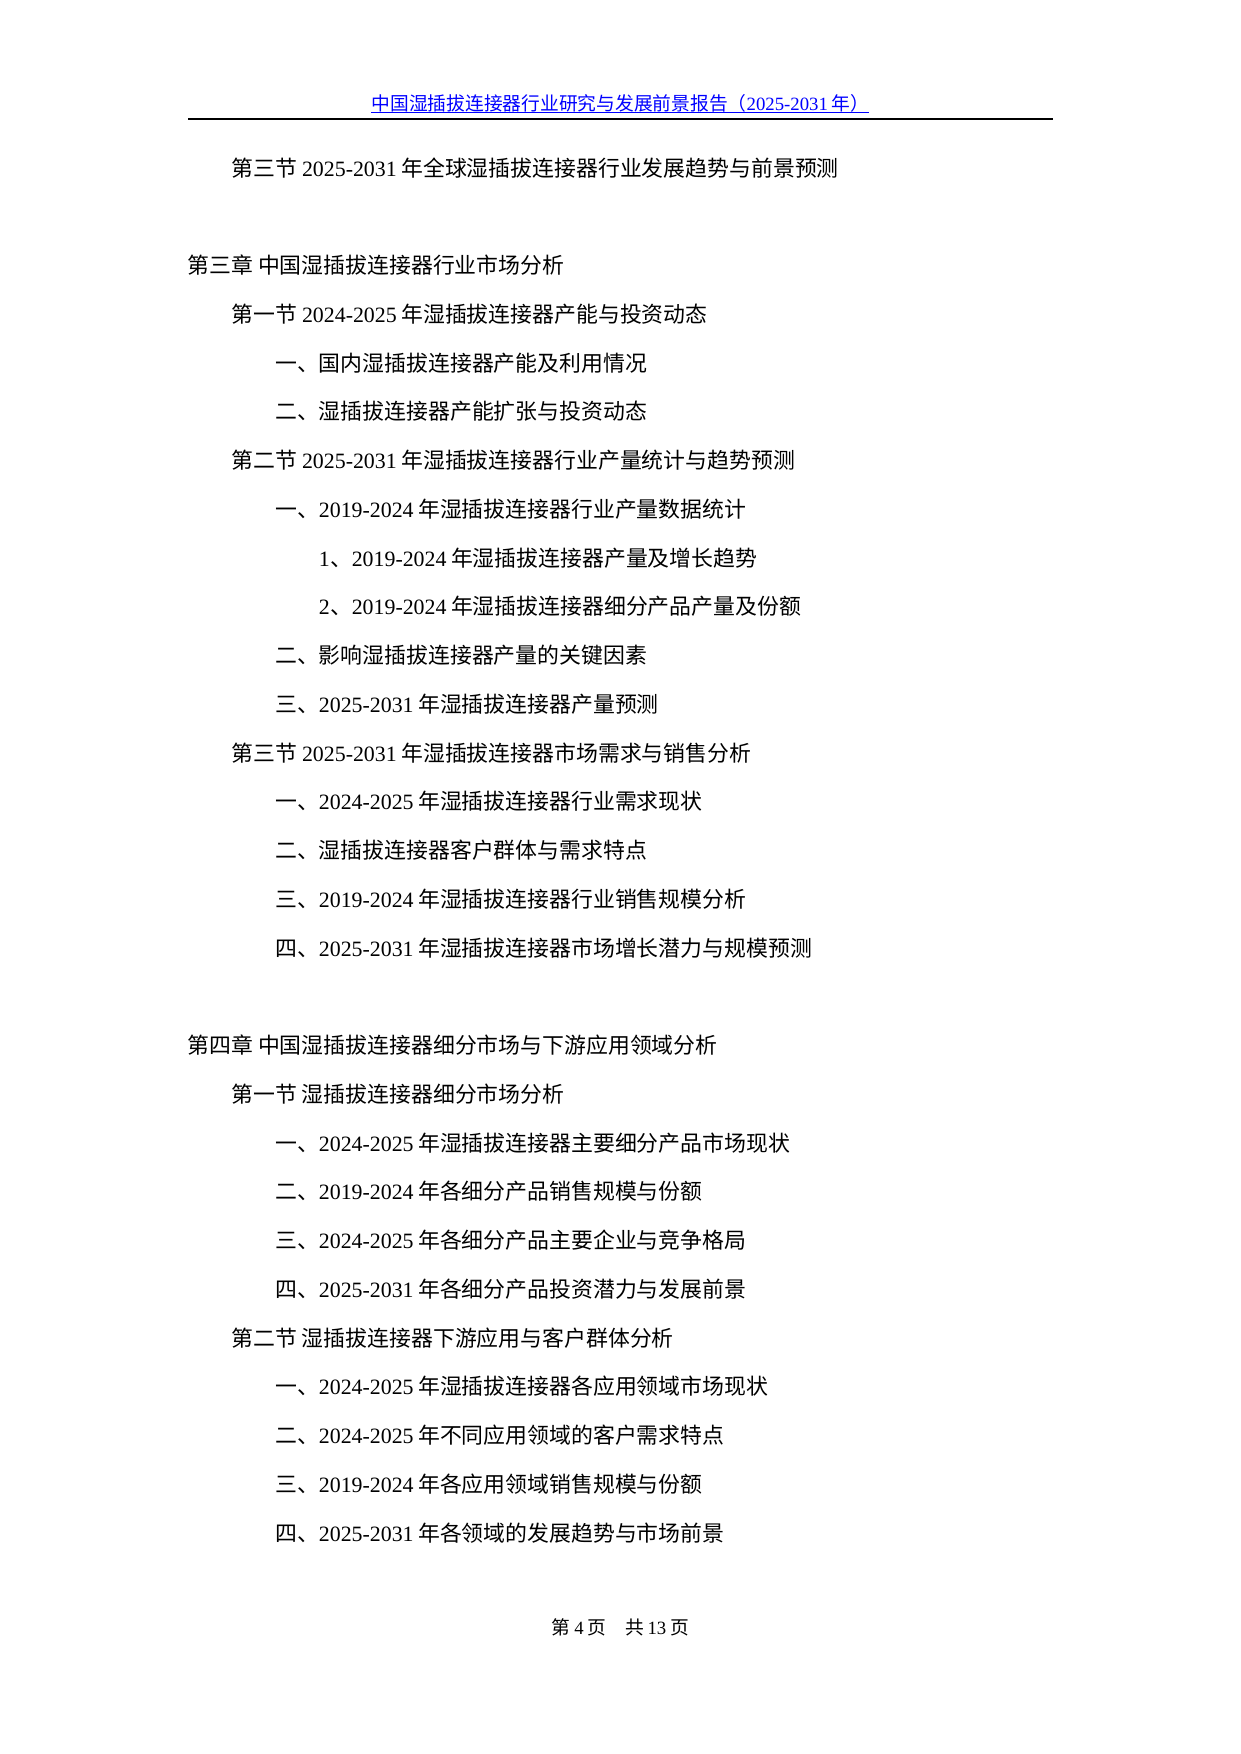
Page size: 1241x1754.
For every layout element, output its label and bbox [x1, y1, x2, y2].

text [187, 150, 1053, 1548]
